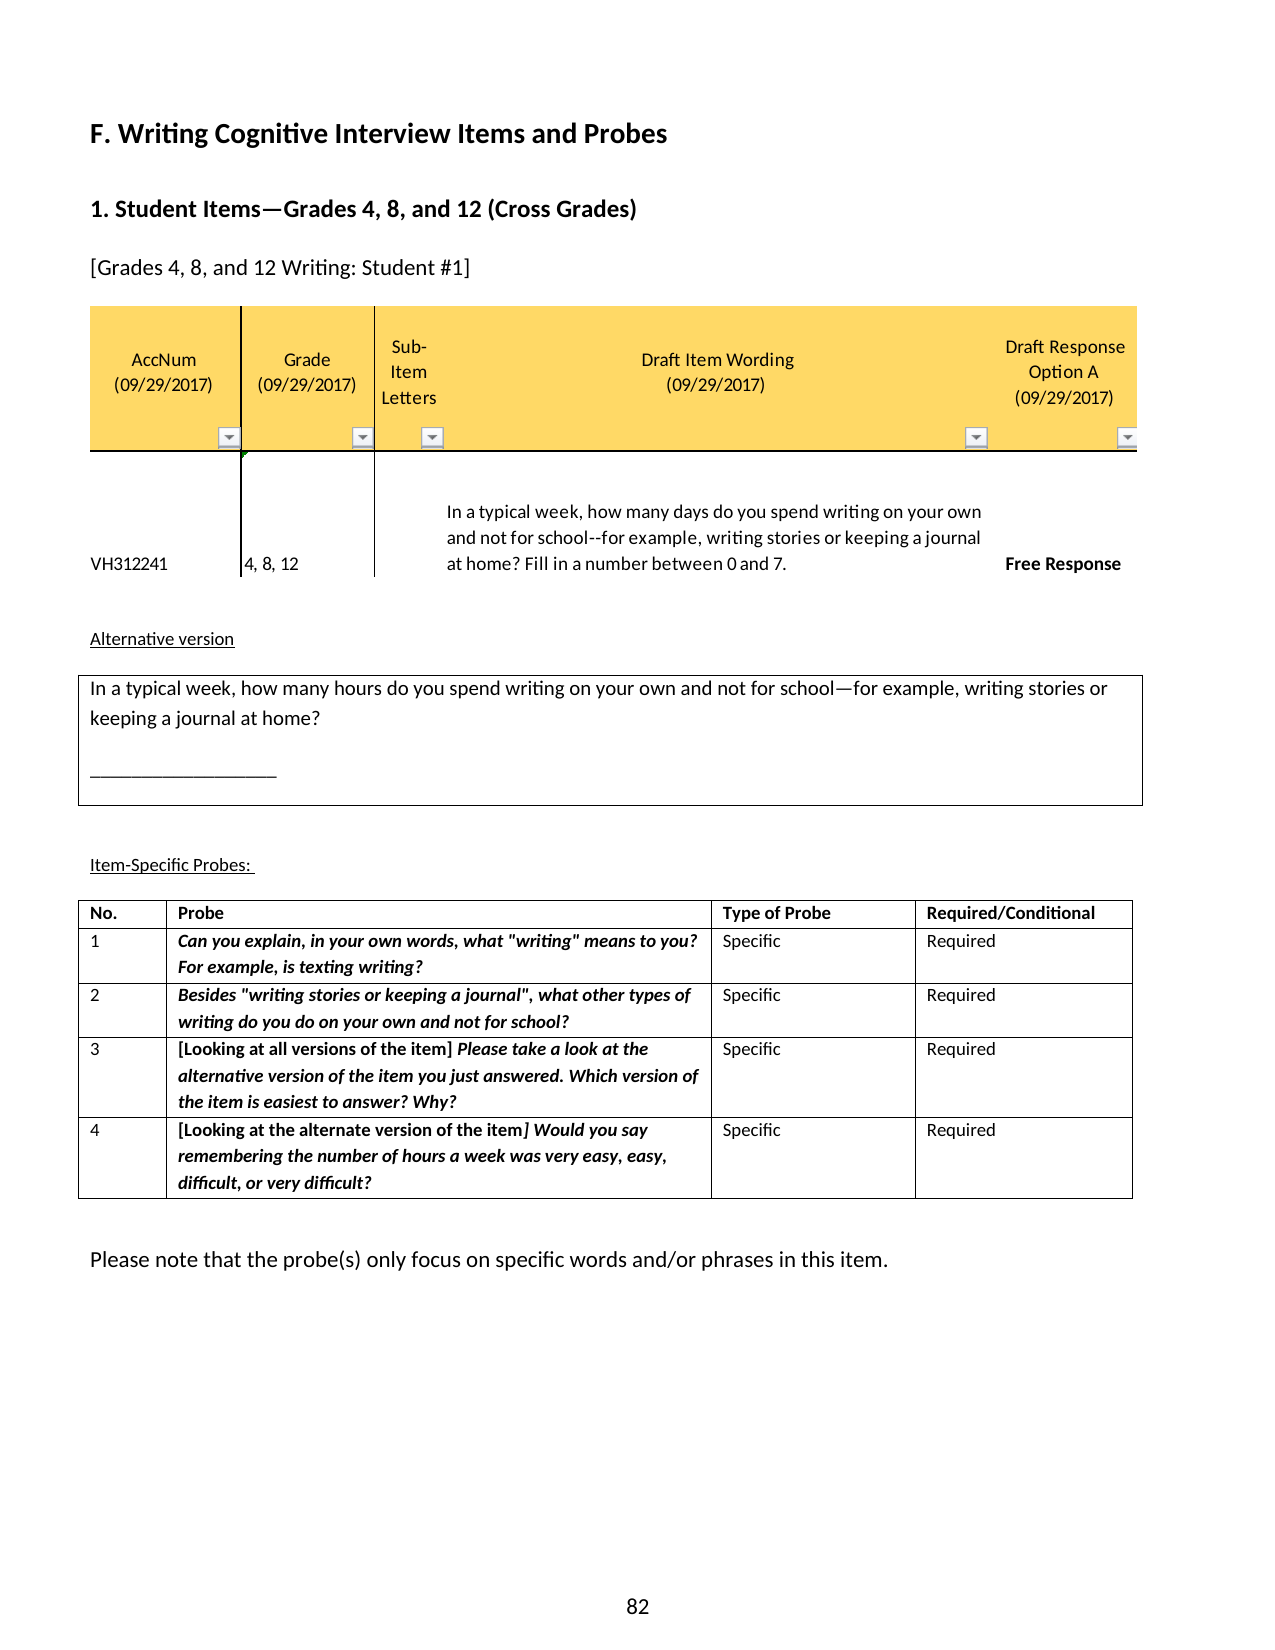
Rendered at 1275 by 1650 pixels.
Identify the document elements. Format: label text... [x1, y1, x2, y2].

table_cell [Looking at all versions of the item] Please take a look at the alternative version of the item you just answered. Which version of the item is easiest to answer? Why? [167, 1038, 711, 1117]
table_cell Can you explain, in your own words, what "writing" means to you? For example, is texting writing? [167, 929, 711, 982]
text 1. Student Items—Grades 4, 8, and 12 (Cross Grades) [90, 193, 1185, 224]
table_header No. [79, 901, 166, 928]
table_cell 1 [79, 929, 166, 982]
table_cell Specific [712, 984, 915, 1037]
table_cell [Looking at the alternate version of the item] Would you say remembering the number of hours a week was very easy, easy, difficult, or very difficult? [167, 1118, 711, 1198]
table_header Required/Conditional [916, 901, 1132, 928]
table_cell Specific [712, 1038, 915, 1117]
table_cell 2 [79, 984, 166, 1037]
table_cell Required [916, 1118, 1132, 1198]
table_cell Besides "writing stories or keeping a journal", what other types of writing do you do on your own and not for school? [167, 984, 711, 1037]
table_cell Specific [712, 1118, 915, 1198]
text F. Writing Cognitive Interview Items and Probes [90, 115, 1185, 151]
text Please note that the probe(s) only focus on specific words and/or phrases in this item. [90, 1246, 1185, 1273]
table_cell 4 [79, 1118, 166, 1198]
table_header Type of Probe [712, 901, 915, 928]
text [Grades 4, 8, and 12 Writing: Student #1] [90, 253, 1185, 281]
text Alternative version [90, 627, 1185, 650]
table_cell Required [916, 984, 1132, 1037]
text Item-Specific Probes: [90, 853, 1185, 876]
table_cell Specific [712, 929, 915, 982]
table_header In a typical week, how many hours do you spend writing on your own and not for school—for example, writing stories or keeping a journal at home? __________________ [79, 676, 1142, 804]
table_header Probe [167, 901, 711, 928]
table_cell Required [916, 1038, 1132, 1117]
table_cell Required [916, 929, 1132, 982]
table_cell 3 [79, 1038, 166, 1117]
